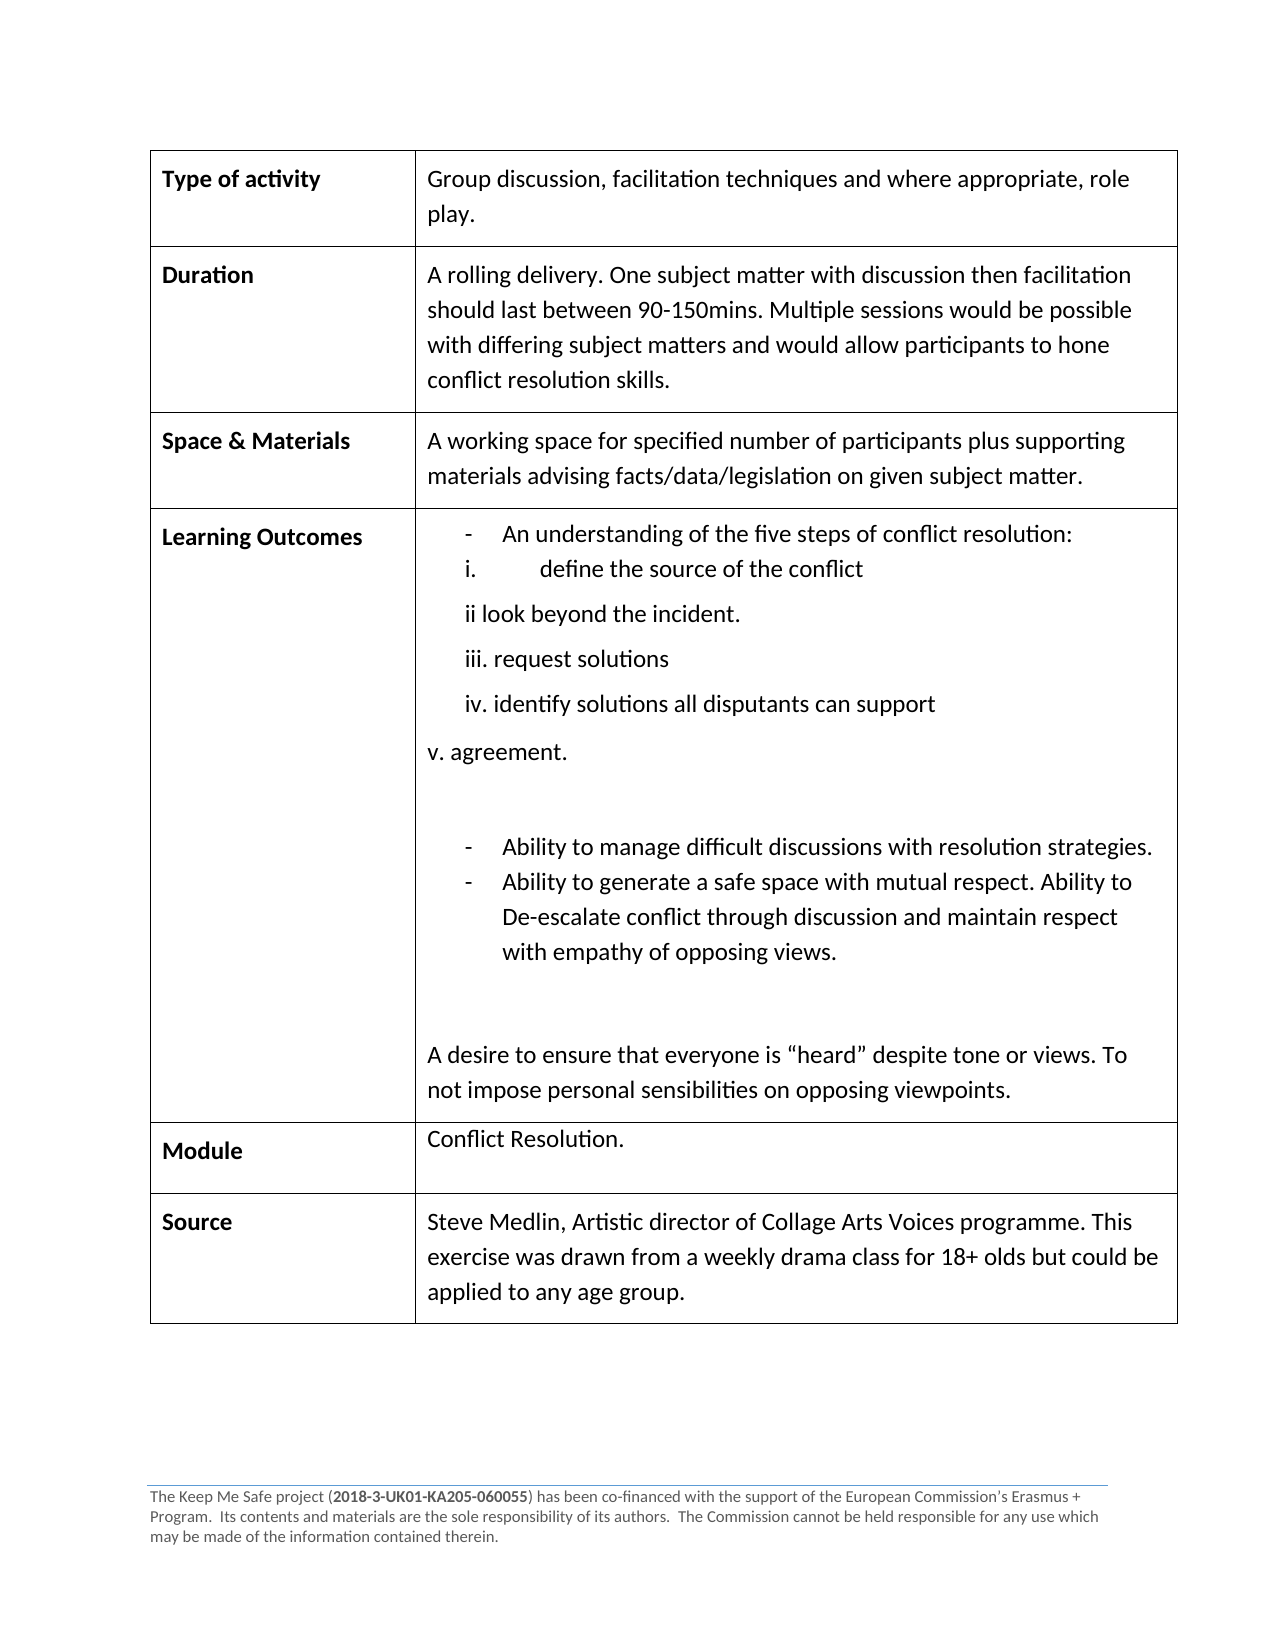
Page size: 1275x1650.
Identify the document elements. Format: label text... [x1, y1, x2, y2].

table_cell Space & Materials [151, 413, 415, 507]
table_cell Conflict Resolution. [416, 1123, 1177, 1192]
table_cell An understanding of the five steps of conflict resolution: define the source of the conflict ii look beyond the incident. iii. request solutions iv. identify solutions all disputants can support v. agreement. Ability to manage difficult discussions with resolution strategies. Ability to generate a safe space with mutual respect. Ability to De-escalate conflict through discussion and maintain respect with empathy of opposing views. A desire to ensure that everyone is “heard” despite tone or views. To not impose personal sensibilities on opposing viewpoints. [416, 509, 1177, 1122]
table_cell Steve Medlin, Artistic director of Collage Arts Voices programme. This exercise was drawn from a weekly drama class for 18+ olds but could be applied to any age group. [416, 1194, 1177, 1323]
table_cell Type of activity [151, 151, 415, 246]
table_cell Source [151, 1194, 415, 1323]
table_cell Learning Outcomes [151, 509, 415, 1122]
table_cell A working space for specified number of participants plus supporting materials advising facts/data/legislation on given subject matter. [416, 413, 1177, 507]
table_cell Module [151, 1123, 415, 1192]
table_cell A rolling delivery. One subject matter with discussion then facilitation should last between 90-150mins. Multiple sessions would be possible with differing subject matters and would allow participants to hone conflict resolution skills. [416, 247, 1177, 412]
table_cell Duration [151, 247, 415, 412]
table_cell Group discussion, facilitation techniques and where appropriate, role play. [416, 151, 1177, 246]
